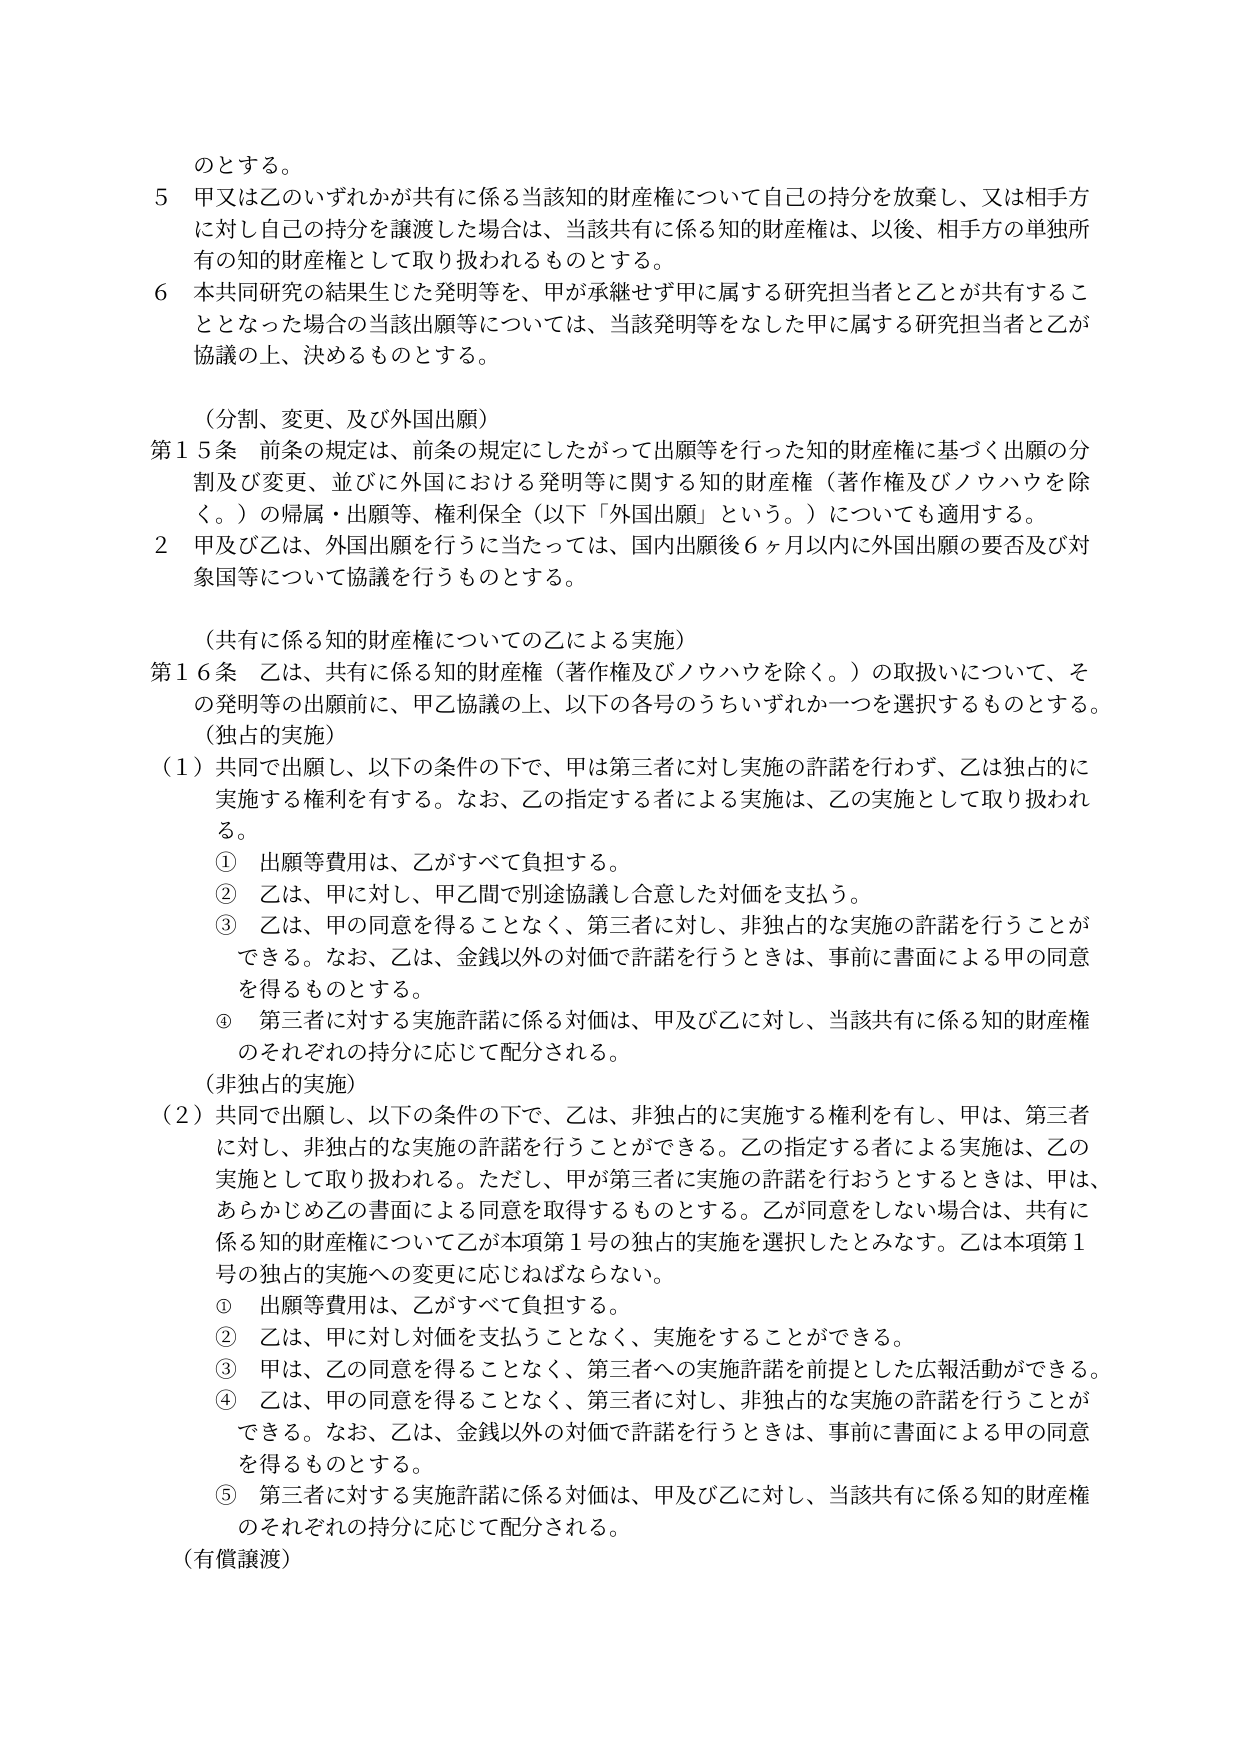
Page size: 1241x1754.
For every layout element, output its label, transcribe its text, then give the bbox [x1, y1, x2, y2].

text （分割、変更、及び外国出願） [172, 402, 1090, 434]
text ② 乙は、甲に対し対価を支払うことなく、実施をすることができる。 [172, 1320, 1090, 1352]
text ③ 乙は、甲の同意を得ることなく、第三者に対し、非独占的な実施の許諾を行うことができる。なお、乙は、金銭以外の対価で許諾を行うときは、事前に書面による甲の同意を得るものとする。 [172, 909, 1090, 1004]
text ２ 甲及び乙は、外国出願を行うに当たっては、国内出願後６ヶ月以内に外国出願の要否及び対象国等について協議を行うものとする。 [150, 529, 1090, 592]
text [150, 149, 1090, 180]
text ④ 第三者に対する実施許諾に係る対価は、甲及び乙に対し、当該共有に係る知的財産権のそれぞれの持分に応じて配分される。 [194, 1004, 1090, 1067]
text ① 出願等費用は、乙がすべて負担する。 [172, 1289, 1090, 1320]
text （２）共同で出願し、以下の条件の下で、乙は、非独占的に実施する権利を有し、甲は、第三者に対し、非独占的な実施の許諾を行うことができる。乙の指定する者による実施は、乙の実施として取り扱われる。ただし、甲が第三者に実施の許諾を行おうとするときは、甲は、あらかじめ乙の書面による同意を取得するものとする。乙が同意をしない場合は、共有に係る知的財産権について乙が本項第１号の独占的実施を選択したとみなす。乙は本項第１号の独占的実施への変更に応じねばならない。 [150, 1099, 1090, 1289]
text （１）共同で出願し、以下の条件の下で、甲は第三者に対し実施の許諾を行わず、乙は独占的に実施する権利を有する。なお、乙の指定する者による実施は、乙の実施として取り扱われる。 [150, 750, 1090, 845]
text ６ 本共同研究の結果生じた発明等を、甲が承継せず甲に属する研究担当者と乙とが共有することとなった場合の当該出願等については、当該発明等をなした甲に属する研究担当者と乙が協議の上、決めるものとする。 [150, 275, 1090, 370]
text ④ 乙は、甲の同意を得ることなく、第三者に対し、非独占的な実施の許諾を行うことができる。なお、乙は、金銭以外の対価で許諾を行うときは、事前に書面による甲の同意を得るものとする。 [172, 1384, 1090, 1479]
text ② 乙は、甲に対し、甲乙間で別途協議し合意した対価を支払う。 [172, 877, 1090, 909]
text （有償譲渡） [172, 1542, 1090, 1574]
text （独占的実施） [172, 719, 1090, 750]
text ① 出願等費用は、乙がすべて負担する。 [172, 845, 1090, 877]
text （非独占的実施） [172, 1067, 1090, 1099]
text ③ 甲は、乙の同意を得ることなく、第三者への実施許諾を前提とした広報活動ができる。 [172, 1352, 1090, 1384]
text 第１５条 前条の規定は、前条の規定にしたがって出願等を行った知的財産権に基づく出願の分割及び変更、並びに外国における発明等に関する知的財産権（著作権及びノウハウを除く。）の帰属・出願等、権利保全（以下「外国出願」という。）についても適用する。 [150, 434, 1090, 529]
text ⑤ 第三者に対する実施許諾に係る対価は、甲及び乙に対し、当該共有に係る知的財産権のそれぞれの持分に応じて配分される。 [172, 1479, 1090, 1542]
text 第１６条 乙は、共有に係る知的財産権（著作権及びノウハウを除く。）の取扱いについて、その発明等の出願前に、甲乙協議の上、以下の各号のうちいずれか一つを選択するものとする。 [150, 655, 1090, 719]
text （共有に係る知的財産権についての乙による実施） [172, 624, 1090, 655]
text ５ 甲又は乙のいずれかが共有に係る当該知的財産権について自己の持分を放棄し、又は相手方に対し自己の持分を譲渡した場合は、当該共有に係る知的財産権は、以後、相手方の単独所有の知的財産権として取り扱われるものとする。 [150, 180, 1090, 275]
